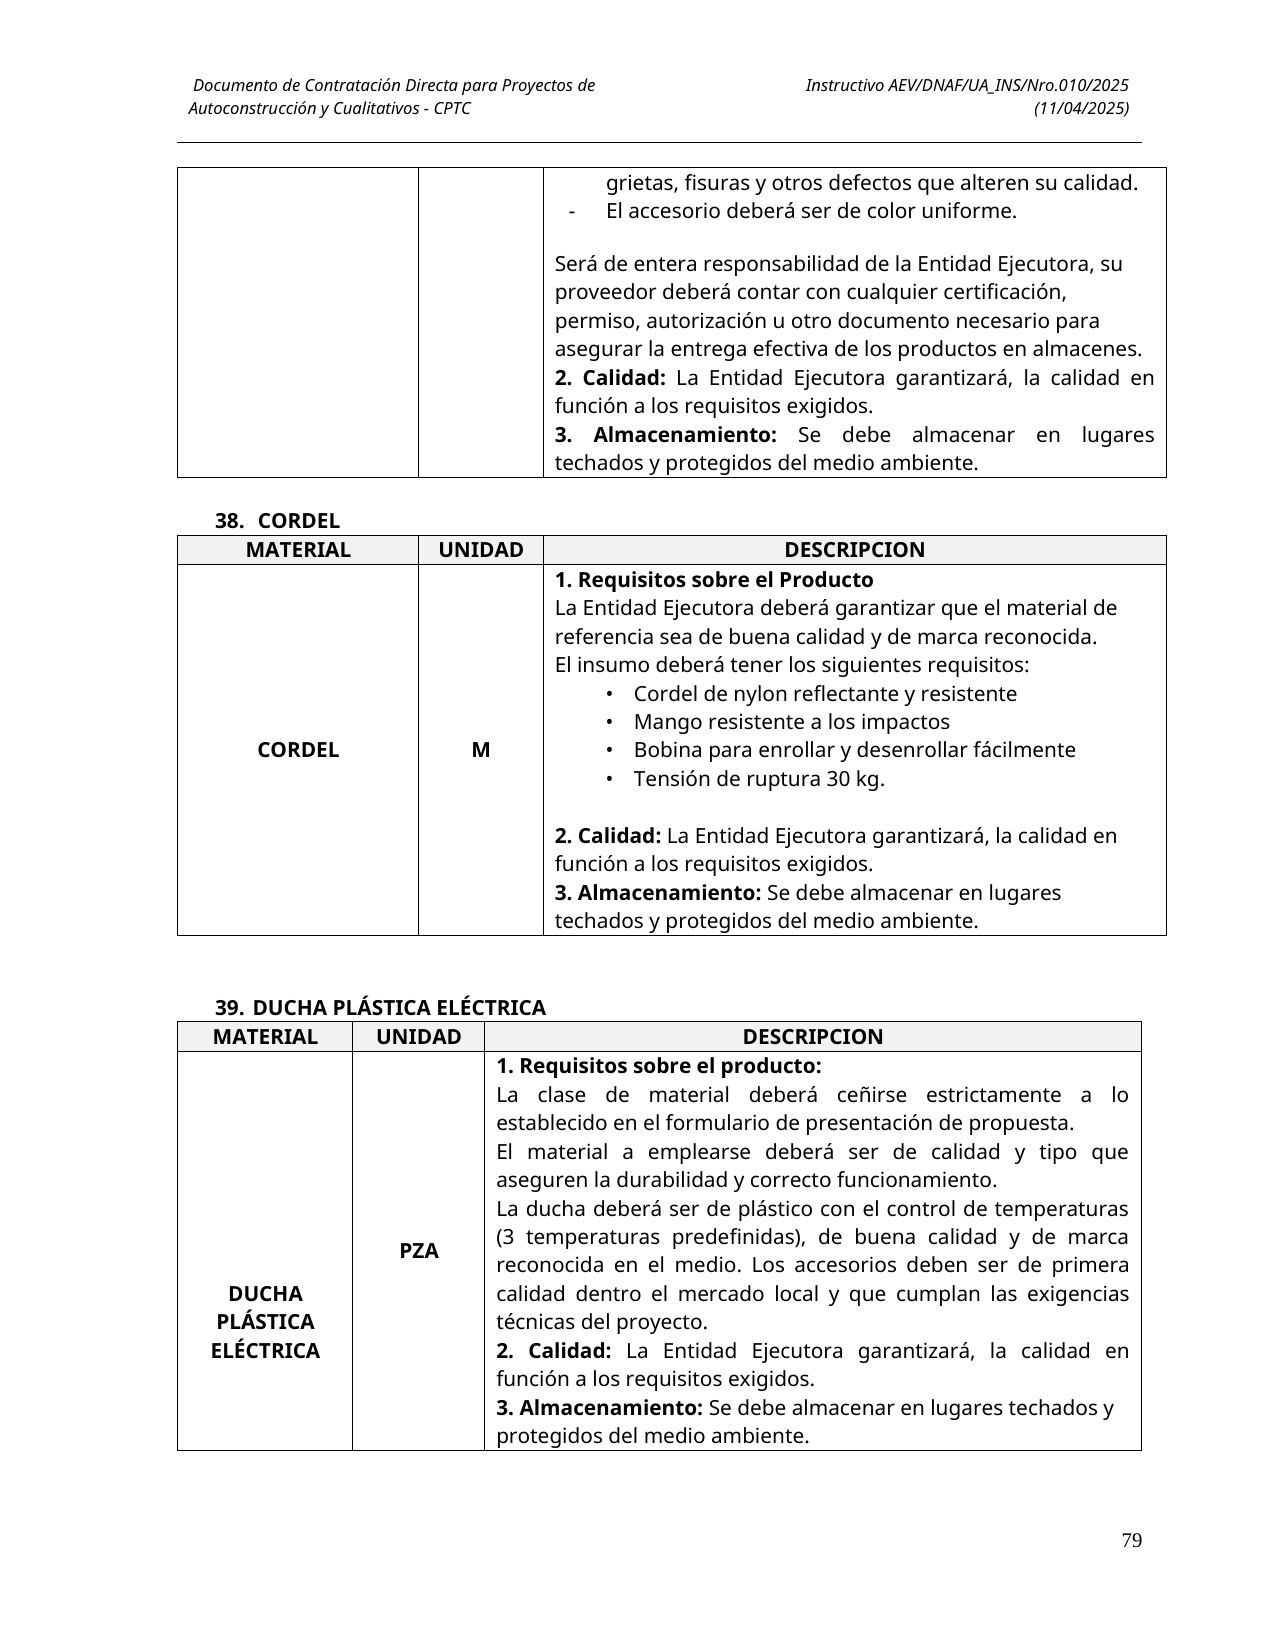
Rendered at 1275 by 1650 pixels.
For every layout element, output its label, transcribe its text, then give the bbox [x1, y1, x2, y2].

list DUCHA PLÁSTICA ELÉCTRICA [215, 993, 1142, 1021]
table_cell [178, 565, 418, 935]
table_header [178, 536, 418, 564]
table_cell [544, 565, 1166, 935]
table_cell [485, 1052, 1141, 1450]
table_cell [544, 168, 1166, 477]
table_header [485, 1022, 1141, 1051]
list CORDEL [215, 506, 1142, 534]
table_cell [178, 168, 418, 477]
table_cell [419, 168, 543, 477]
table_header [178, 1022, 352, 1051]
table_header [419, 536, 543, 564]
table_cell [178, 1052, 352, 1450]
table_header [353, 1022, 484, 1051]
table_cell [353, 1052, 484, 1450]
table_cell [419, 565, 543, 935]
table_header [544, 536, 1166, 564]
